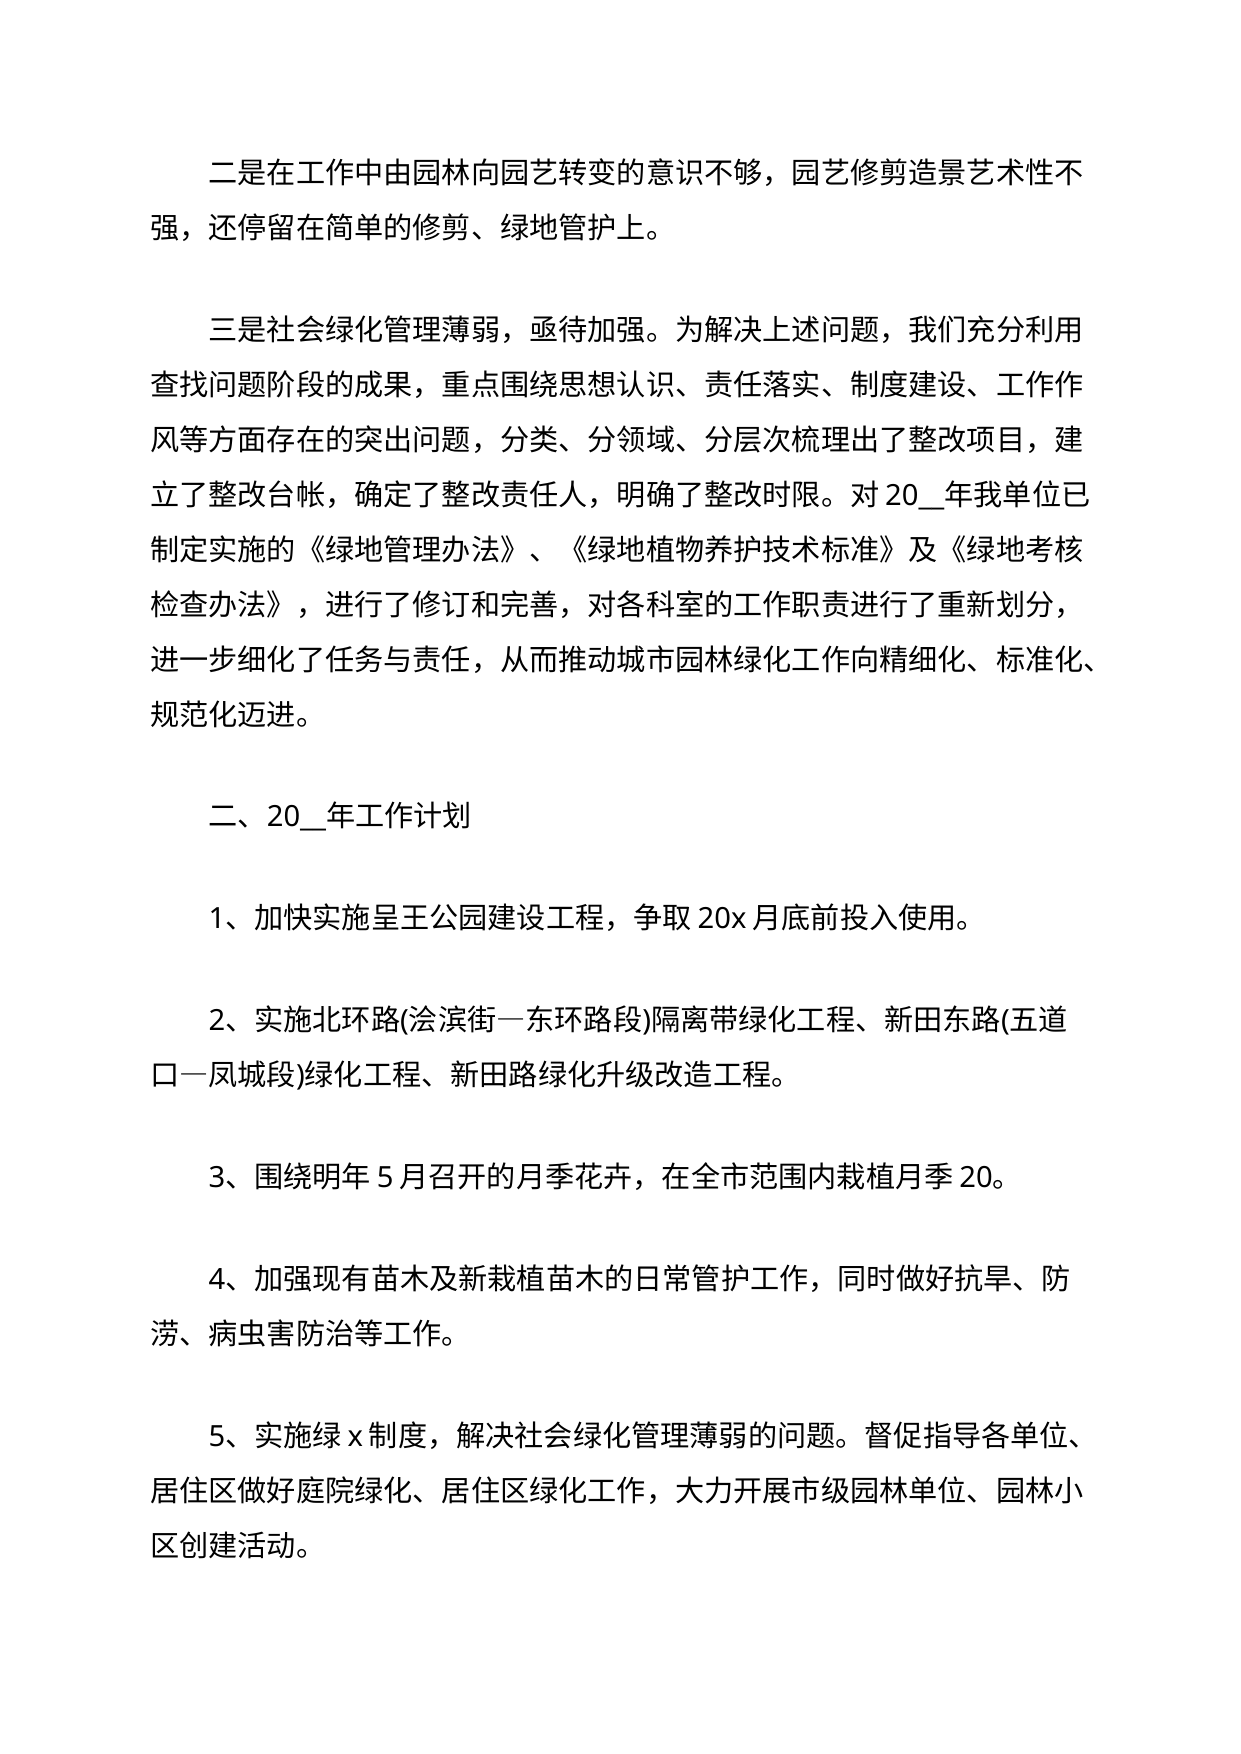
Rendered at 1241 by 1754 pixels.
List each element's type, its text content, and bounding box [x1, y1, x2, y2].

text 二、20__年工作计划 [150, 793, 1090, 835]
text 2、实施北环路(浍滨街—东环路段)隔离带绿化工程、新田东路(五道口—凤城段)绿化工程、新田路绿化升级改造工程。 [150, 997, 1090, 1094]
text 1、加快实施呈王公园建设工程，争取20x月底前投入使用。 [150, 895, 1090, 937]
text 二是在工作中由园林向园艺转变的意识不够，园艺修剪造景艺术性不强，还停留在简单的修剪、绿地管护上。 [150, 150, 1090, 247]
text 三是社会绿化管理薄弱，亟待加强。为解决上述问题，我们充分利用查找问题阶段的成果，重点围绕思想认识、责任落实、制度建设、工作作风等方面存在的突出问题，分类、分领域、分层次梳理出了整改项目，建立了整改台帐，确定了整改责任人，明确了整改时限。对20__年我单位已制定实施的《绿地管理办法》、《绿地植物养护技术标准》及《绿地考核检查办法》，进行了修订和完善，对各科室的工作职责进行了重新划分，进一步细化了任务与责任，从而推动城市园林绿化工作向精细化、标准化、规范化迈进。 [150, 307, 1090, 733]
text 5、实施绿x制度，解决社会绿化管理薄弱的问题。督促指导各单位、居住区做好庭院绿化、居住区绿化工作，大力开展市级园林单位、园林小区创建活动。 [150, 1412, 1090, 1565]
text 4、加强现有苗木及新栽植苗木的日常管护工作，同时做好抗旱、防涝、病虫害防治等工作。 [150, 1256, 1090, 1353]
text 3、围绕明年5月召开的月季花卉，在全市范围内栽植月季20。 [150, 1154, 1090, 1196]
